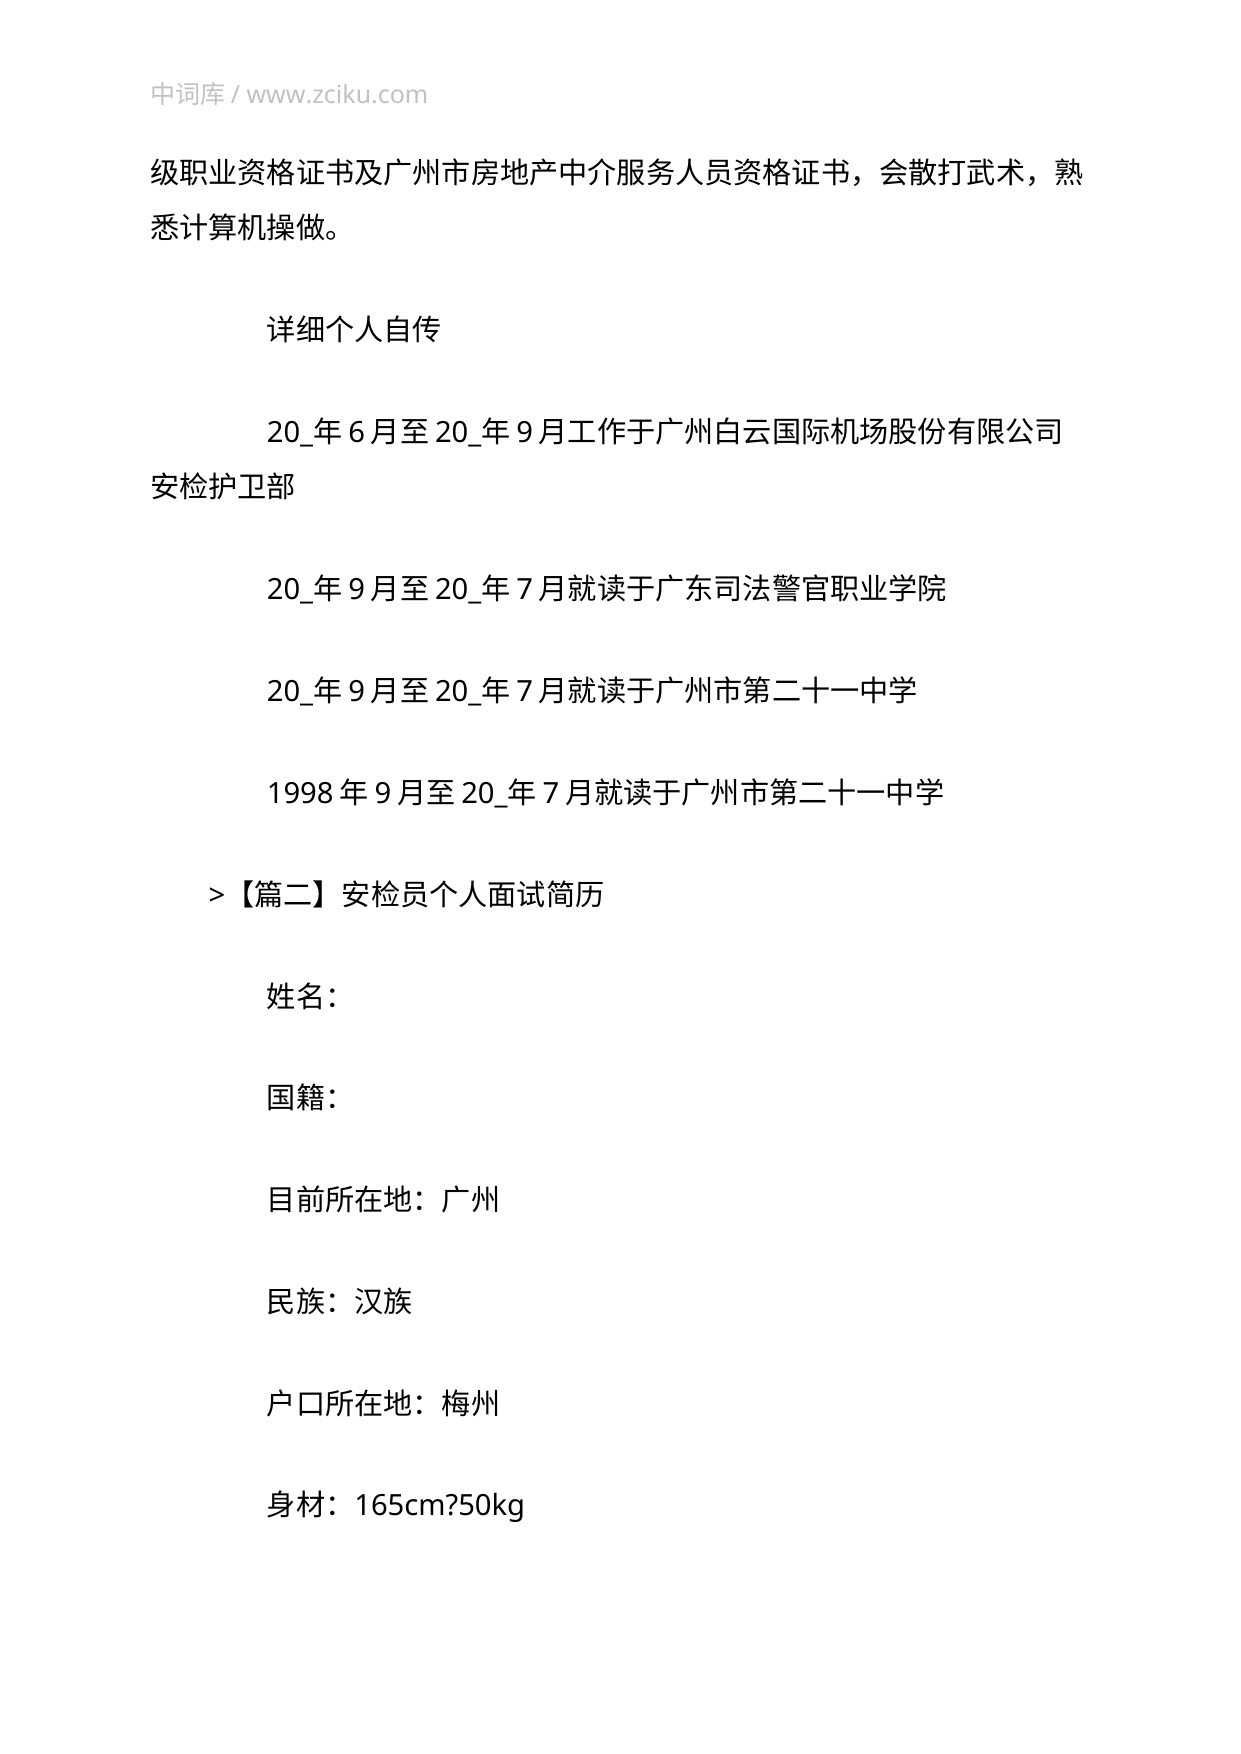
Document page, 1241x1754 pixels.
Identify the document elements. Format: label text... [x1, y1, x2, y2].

text 民族：汉族 [150, 1278, 1090, 1321]
text 姓名： [150, 973, 1090, 1015]
text 20_年9月至20_年7月就读于广东司法警官职业学院 [150, 565, 1090, 608]
text 20_年9月至20_年7月就读于广州市第二十一中学 [150, 667, 1090, 709]
text 20_年6月至20_年9月工作于广州白云国际机场股份有限公司安检护卫部 [150, 408, 1090, 506]
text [150, 150, 1090, 247]
text 身材：165cm?50kg [150, 1482, 1090, 1524]
text 详细个人自传 [150, 307, 1090, 349]
text 户口所在地：梅州 [150, 1380, 1090, 1422]
text 国籍： [150, 1075, 1090, 1117]
text 目前所在地：广州 [150, 1177, 1090, 1219]
text 1998年9月至20_年7月就读于广州市第二十一中学 [150, 769, 1090, 812]
text >【篇二】安检员个人面试简历 [150, 871, 1090, 913]
